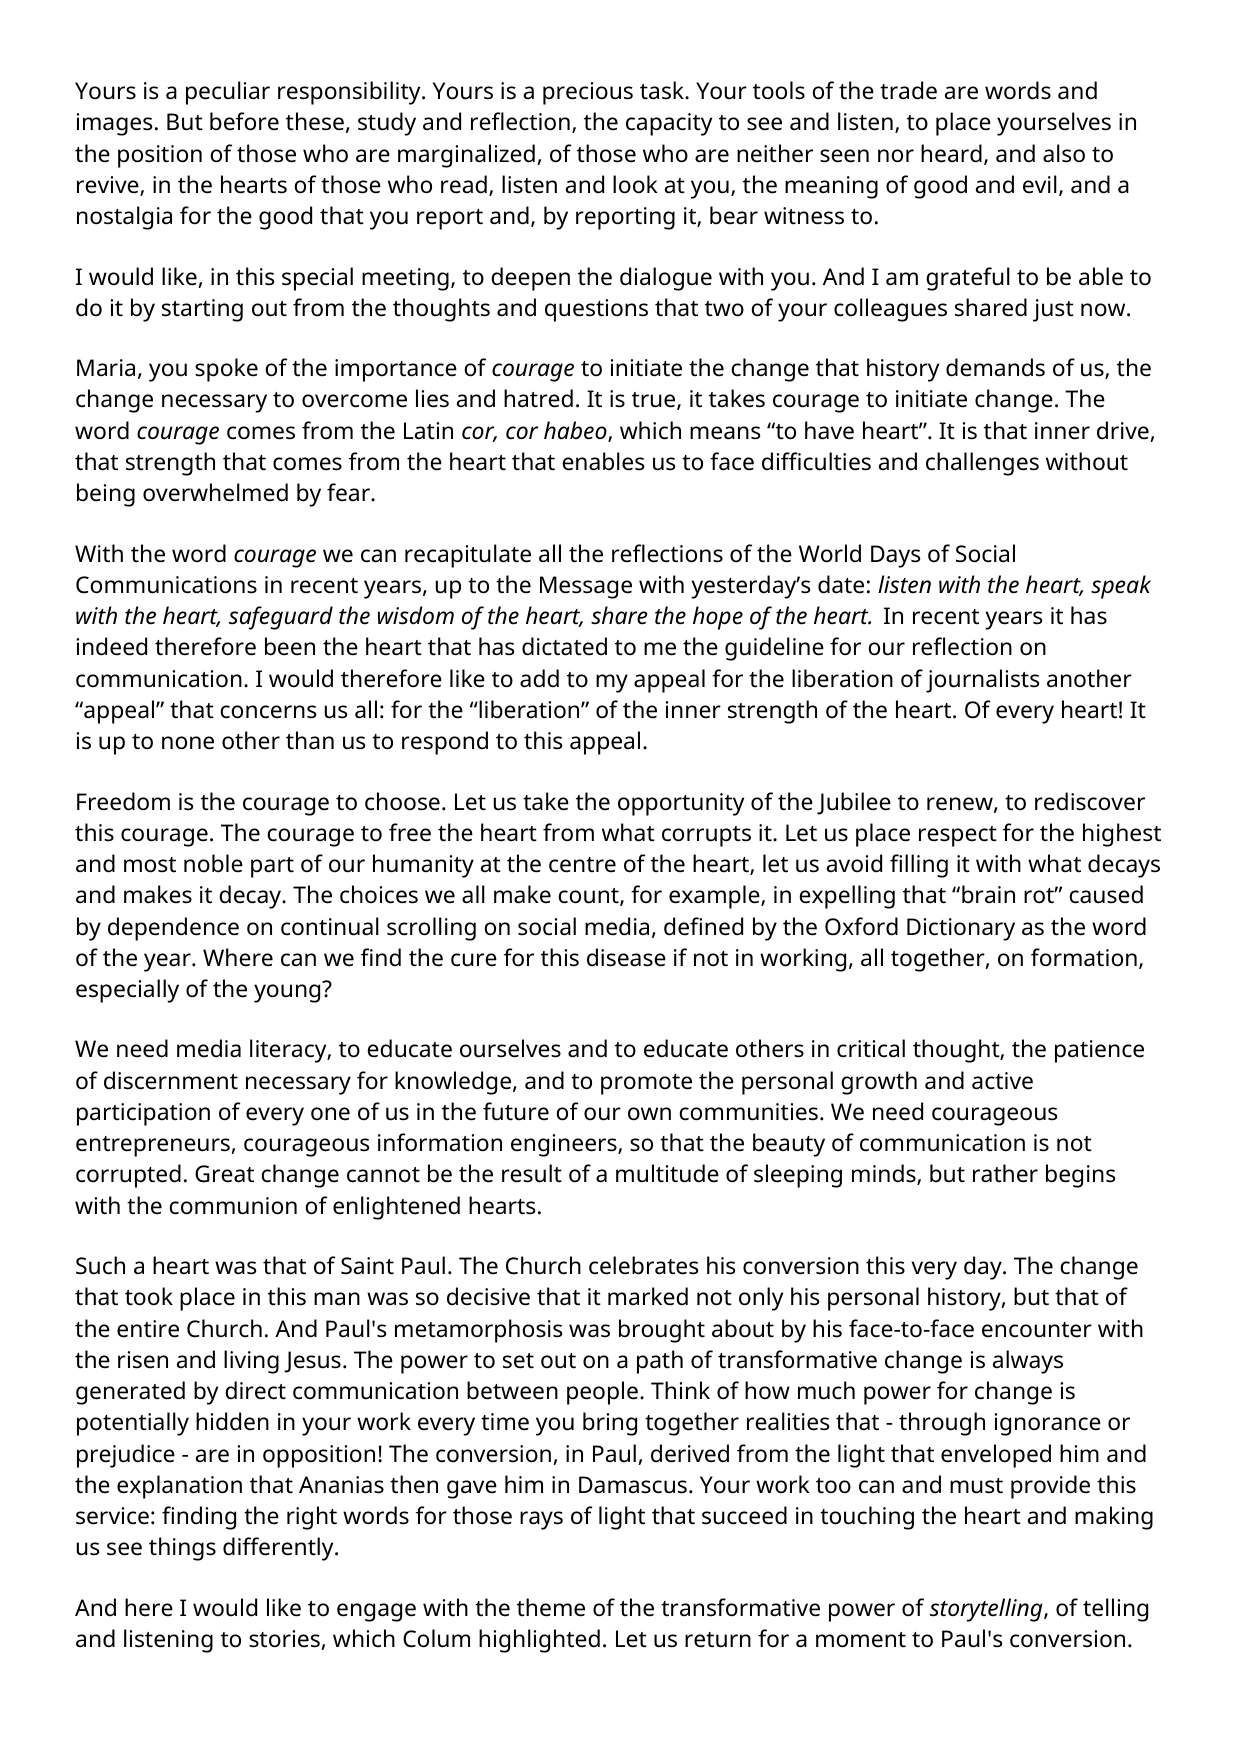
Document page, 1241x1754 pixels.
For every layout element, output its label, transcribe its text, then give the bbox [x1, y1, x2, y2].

text We need media literacy, to educate ourselves and to educate others in critical thought, the patience of discernment necessary for knowledge, and to promote the personal growth and active participation of every one of us in the future of our own communities. We need courageous entrepreneurs, courageous information engineers, so that the beauty of communication is not corrupted. Great change cannot be the result of a multitude of sleeping minds, but rather begins with the communion of enlightened hearts. [75, 1033, 1165, 1221]
text I would like, in this special meeting, to deepen the dialogue with you. And I am grateful to be able to do it by starting out from the thoughts and questions that two of your colleagues shared just now. [75, 260, 1165, 323]
text With the word courage we can recapitulate all the reflections of the World Days of Social Communications in recent years, up to the Message with yesterday’s date: listen with the heart, speak with the heart, safeguard the wisdom of the heart, share the hope of the heart. In recent years it has indeed therefore been the heart that has dictated to me the guideline for our reflection on communication. I would therefore like to add to my appeal for the liberation of journalists another “appeal” that concerns us all: for the “liberation” of the inner strength of the heart. Of every heart! It is up to none other than us to respond to this appeal. [75, 537, 1165, 756]
text Freedom is the courage to choose. Let us take the opportunity of the Jubilee to renew, to rediscover this courage. The courage to free the heart from what corrupts it. Let us place respect for the highest and most noble part of our humanity at the centre of the heart, let us avoid filling it with what decays and makes it decay. The choices we all make count, for example, in expelling that “brain rot” caused by dependence on continual scrolling on social media, defined by the Oxford Dictionary as the word of the year. Where can we find the cure for this disease if not in working, all together, on formation, especially of the young? [75, 785, 1165, 1004]
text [75, 1592, 1165, 1654]
text Yours is a peculiar responsibility. Yours is a precious task. Your tools of the trade are words and images. But before these, study and reflection, the capacity to see and listen, to place yourselves in the position of those who are marginalized, of those who are neither seen nor heard, and also to revive, in the hearts of those who read, listen and look at you, the meaning of good and evil, and a nostalgia for the good that you report and, by reporting it, bear witness to. [75, 75, 1165, 231]
text Such a heart was that of Saint Paul. The Church celebrates his conversion this very day. The change that took place in this man was so decisive that it marked not only his personal history, but that of the entire Church. And Paul's metamorphosis was brought about by his face-to-face encounter with the risen and living Jesus. The power to set out on a path of transformative change is always generated by direct communication between people. Think of how much power for change is potentially hidden in your work every time you bring together realities that - through ignorance or prejudice - are in opposition! The conversion, in Paul, derived from the light that enveloped him and the explanation that Ananias then gave him in Damascus. Your work too can and must provide this service: finding the right words for those rays of light that succeed in touching the heart and making us see things differently. [75, 1250, 1165, 1562]
text Maria, you spoke of the importance of courage to initiate the change that history demands of us, the change necessary to overcome lies and hatred. It is true, it takes courage to initiate change. The word courage comes from the Latin cor, cor habeo, which means “to have heart”. It is that inner drive, that strength that comes from the heart that enables us to face difficulties and challenges without being overwhelmed by fear. [75, 352, 1165, 508]
